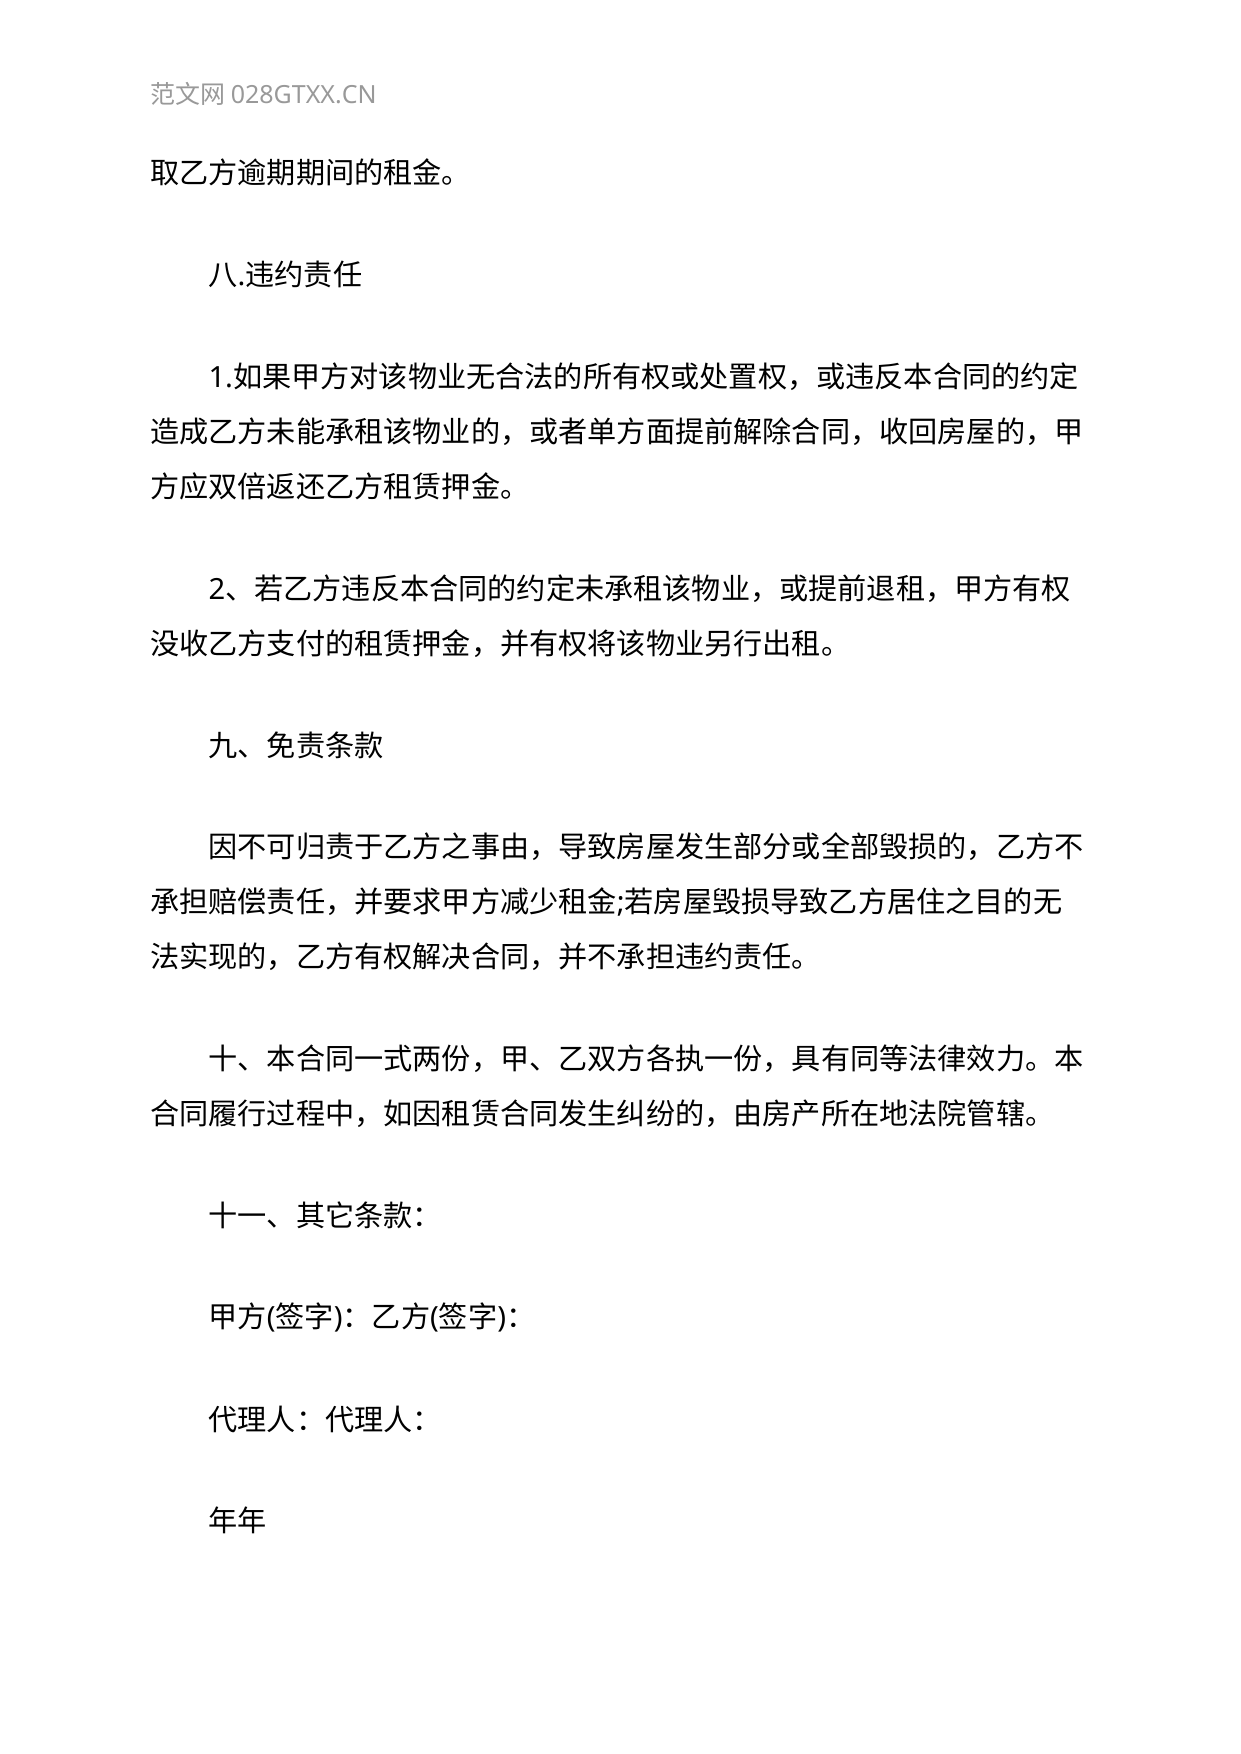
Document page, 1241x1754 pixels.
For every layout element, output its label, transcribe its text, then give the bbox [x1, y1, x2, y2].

text 甲方(签字)：乙方(签字)： [150, 1294, 1090, 1336]
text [150, 150, 1090, 192]
text 代理人：代理人： [150, 1396, 1090, 1438]
text 九、免责条款 [150, 722, 1090, 764]
text 八.违约责任 [150, 252, 1090, 294]
text 2、若乙方违反本合同的约定未承租该物业，或提前退租，甲方有权没收乙方支付的租赁押金，并有权将该物业另行出租。 [150, 565, 1090, 663]
text 十、本合同一式两份，甲、乙双方各执一份，具有同等法律效力。本合同履行过程中，如因租赁合同发生纠纷的，由房产所在地法院管辖。 [150, 1036, 1090, 1133]
text 年年 [150, 1498, 1090, 1540]
text 十一、其它条款： [150, 1192, 1090, 1234]
text 因不可归责于乙方之事由，导致房屋发生部分或全部毁损的，乙方不承担赔偿责任，并要求甲方减少租金;若房屋毁损导致乙方居住之目的无法实现的，乙方有权解决合同，并不承担违约责任。 [150, 824, 1090, 976]
text 1.如果甲方对该物业无合法的所有权或处置权，或违反本合同的约定造成乙方未能承租该物业的，或者单方面提前解除合同，收回房屋的，甲方应双倍返还乙方租赁押金。 [150, 354, 1090, 506]
